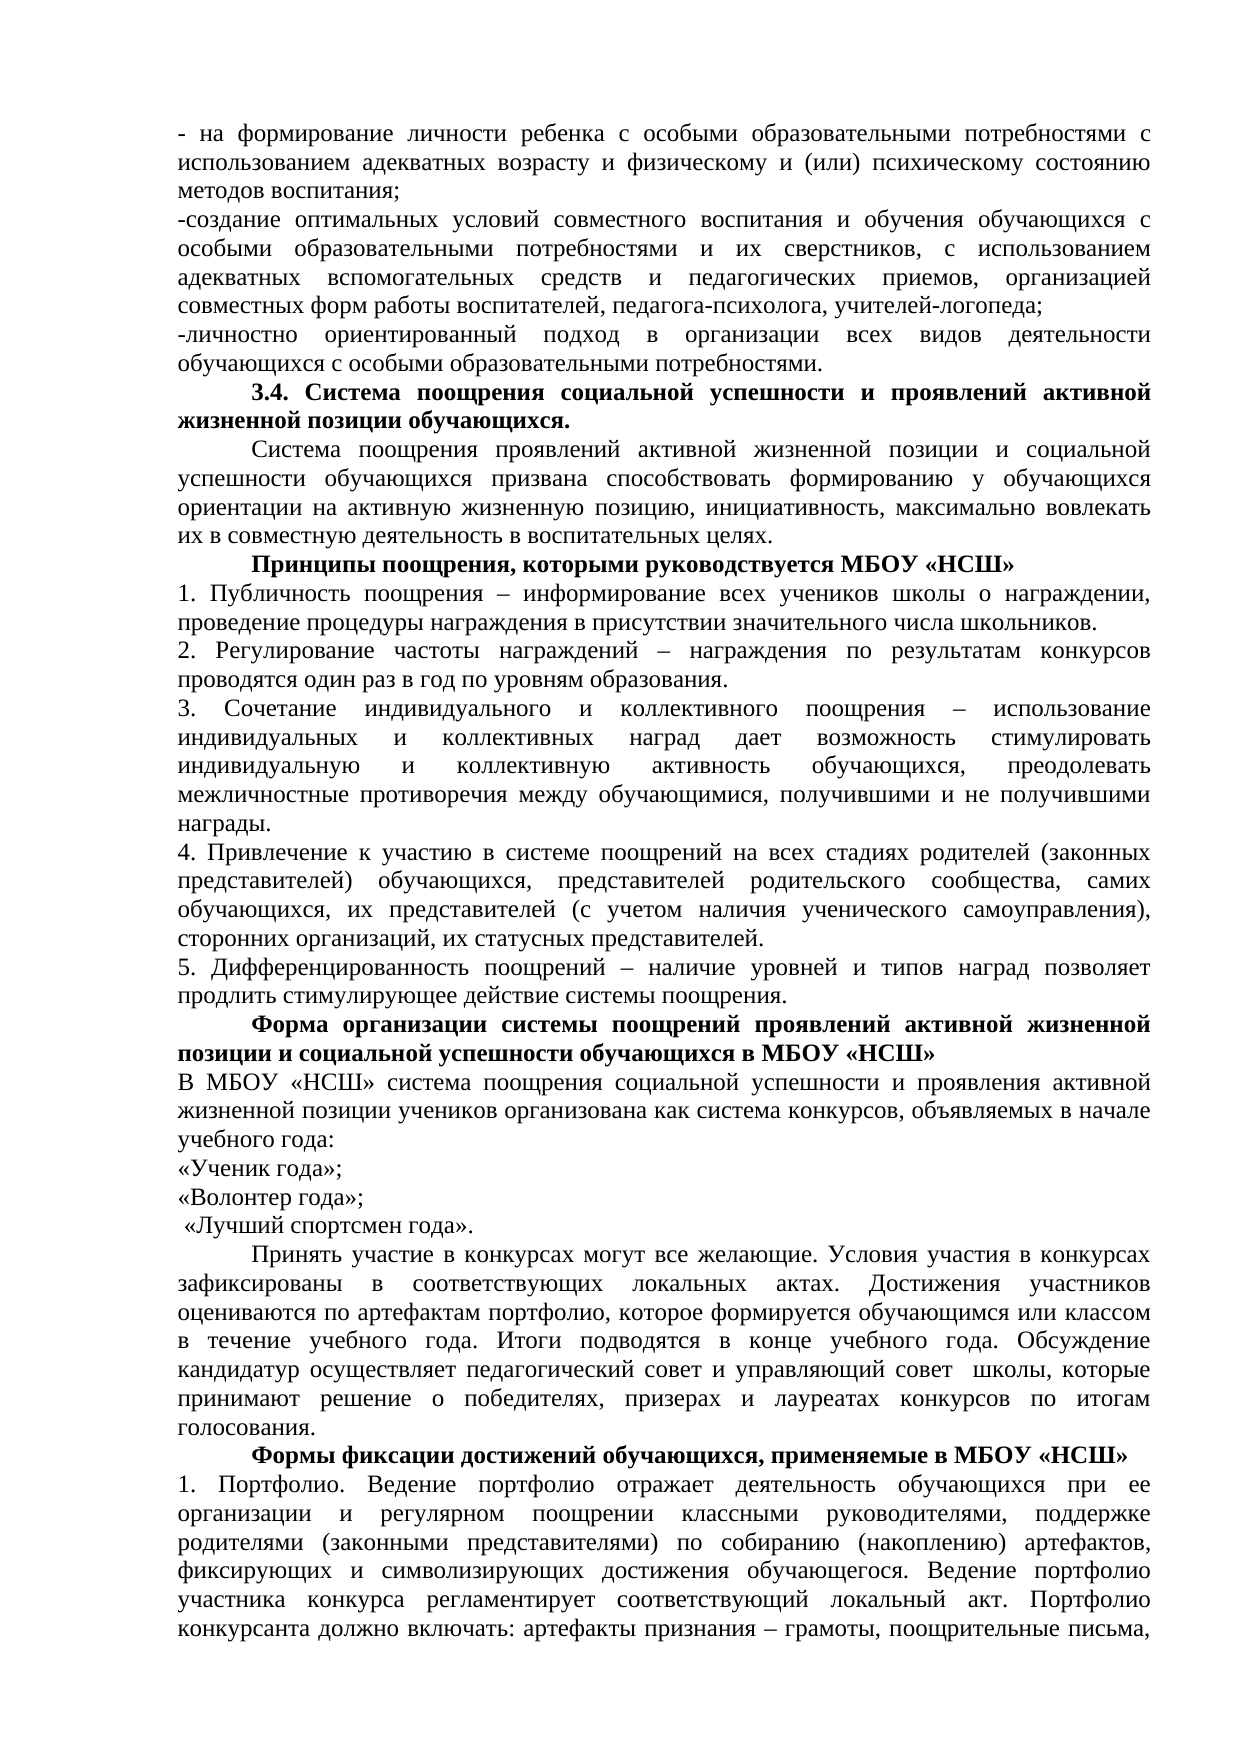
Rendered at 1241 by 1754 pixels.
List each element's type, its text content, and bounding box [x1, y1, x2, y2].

text 2. Регулирование частоты награждений – награждения по результатам конкурсов проводятся один раз в год по уровням образования. [177, 636, 1152, 693]
text 1. Публичность поощрения – информирование всех учеников школы о награждении, проведение процедуры награждения в присутствии значительного числа школьников. [177, 578, 1152, 636]
text Принципы поощрения, которыми руководствуется МБОУ «НСШ» [177, 549, 1152, 578]
text - на формирование личности ребенка с особыми образовательными потребностями с использованием адекватных возрасту и физическому и (или) психическому состоянию методов воспитания; [177, 118, 1152, 204]
text -создание оптимальных условий совместного воспитания и обучения обучающихся с особыми образовательными потребностями и их сверстников, с использованием адекватных вспомогательных средств и педагогических приемов, организацией совместных форм работы воспитателей, педагога-психолога, учителей-логопеда; [177, 204, 1152, 319]
text «Волонтер года»; [177, 1182, 1152, 1211]
text Принять участие в конкурсах могут все желающие. Условия участия в конкурсах зафиксированы в соответствующих локальных актах. Достижения участников оцениваются по артефактам портфолио, которое формируется обучающимся или классом в течение учебного года. Итоги подводятся в конце учебного года. Обсуждение кандидатур осуществляет педагогический совет и управляющий совет школы, которые принимают решение о победителях, призерах и лауреатах конкурсов по итогам голосования. [177, 1239, 1152, 1441]
text 5. Дифференцированность поощрений – наличие уровней и типов наград позволяет продлить стимулирующее действие системы поощрения. [177, 952, 1152, 1009]
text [177, 1469, 1152, 1642]
text 4. Привлечение к участию в системе поощрений на всех стадиях родителей (законных представителей) обучающихся, представителей родительского сообщества, самих обучающихся, их представителей (с учетом наличия ученического самоуправления), сторонних организаций, их статусных представителей. [177, 837, 1152, 952]
text Форма организации системы поощрений проявлений активной жизненной позиции и социальной успешности обучающихся в МБОУ «НСШ» [177, 1009, 1152, 1067]
text В МБОУ «НСШ» система поощрения социальной успешности и проявления активной жизненной позиции учеников организована как система конкурсов, объявляемых в начале учебного года: [177, 1067, 1152, 1153]
text -личностно ориентированный подход в организации всех видов деятельности обучающихся с особыми образовательными потребностями. [177, 319, 1152, 377]
text 3.4. Система поощрения социальной успешности и проявлений активной жизненной позиции обучающихся. [177, 377, 1152, 434]
text 3. Сочетание индивидуального и коллективного поощрения – использование индивидуальных и коллективных наград дает возможность стимулировать индивидуальную и коллективную активность обучающихся, преодолевать межличностные противоречия между обучающимися, получившими и не получившими награды. [177, 693, 1152, 837]
text Система поощрения проявлений активной жизненной позиции и социальной успешности обучающихся призвана способствовать формированию у обучающихся ориентации на активную жизненную позицию, инициативность, максимально вовлекать их в совместную деятельность в воспитательных целях. [177, 434, 1152, 549]
text Формы фиксации достижений обучающихся, применяемые в МБОУ «НСШ» [177, 1441, 1152, 1469]
text «Ученик года»; [177, 1153, 1152, 1182]
text «Лучший спортсмен года». [177, 1211, 1152, 1239]
